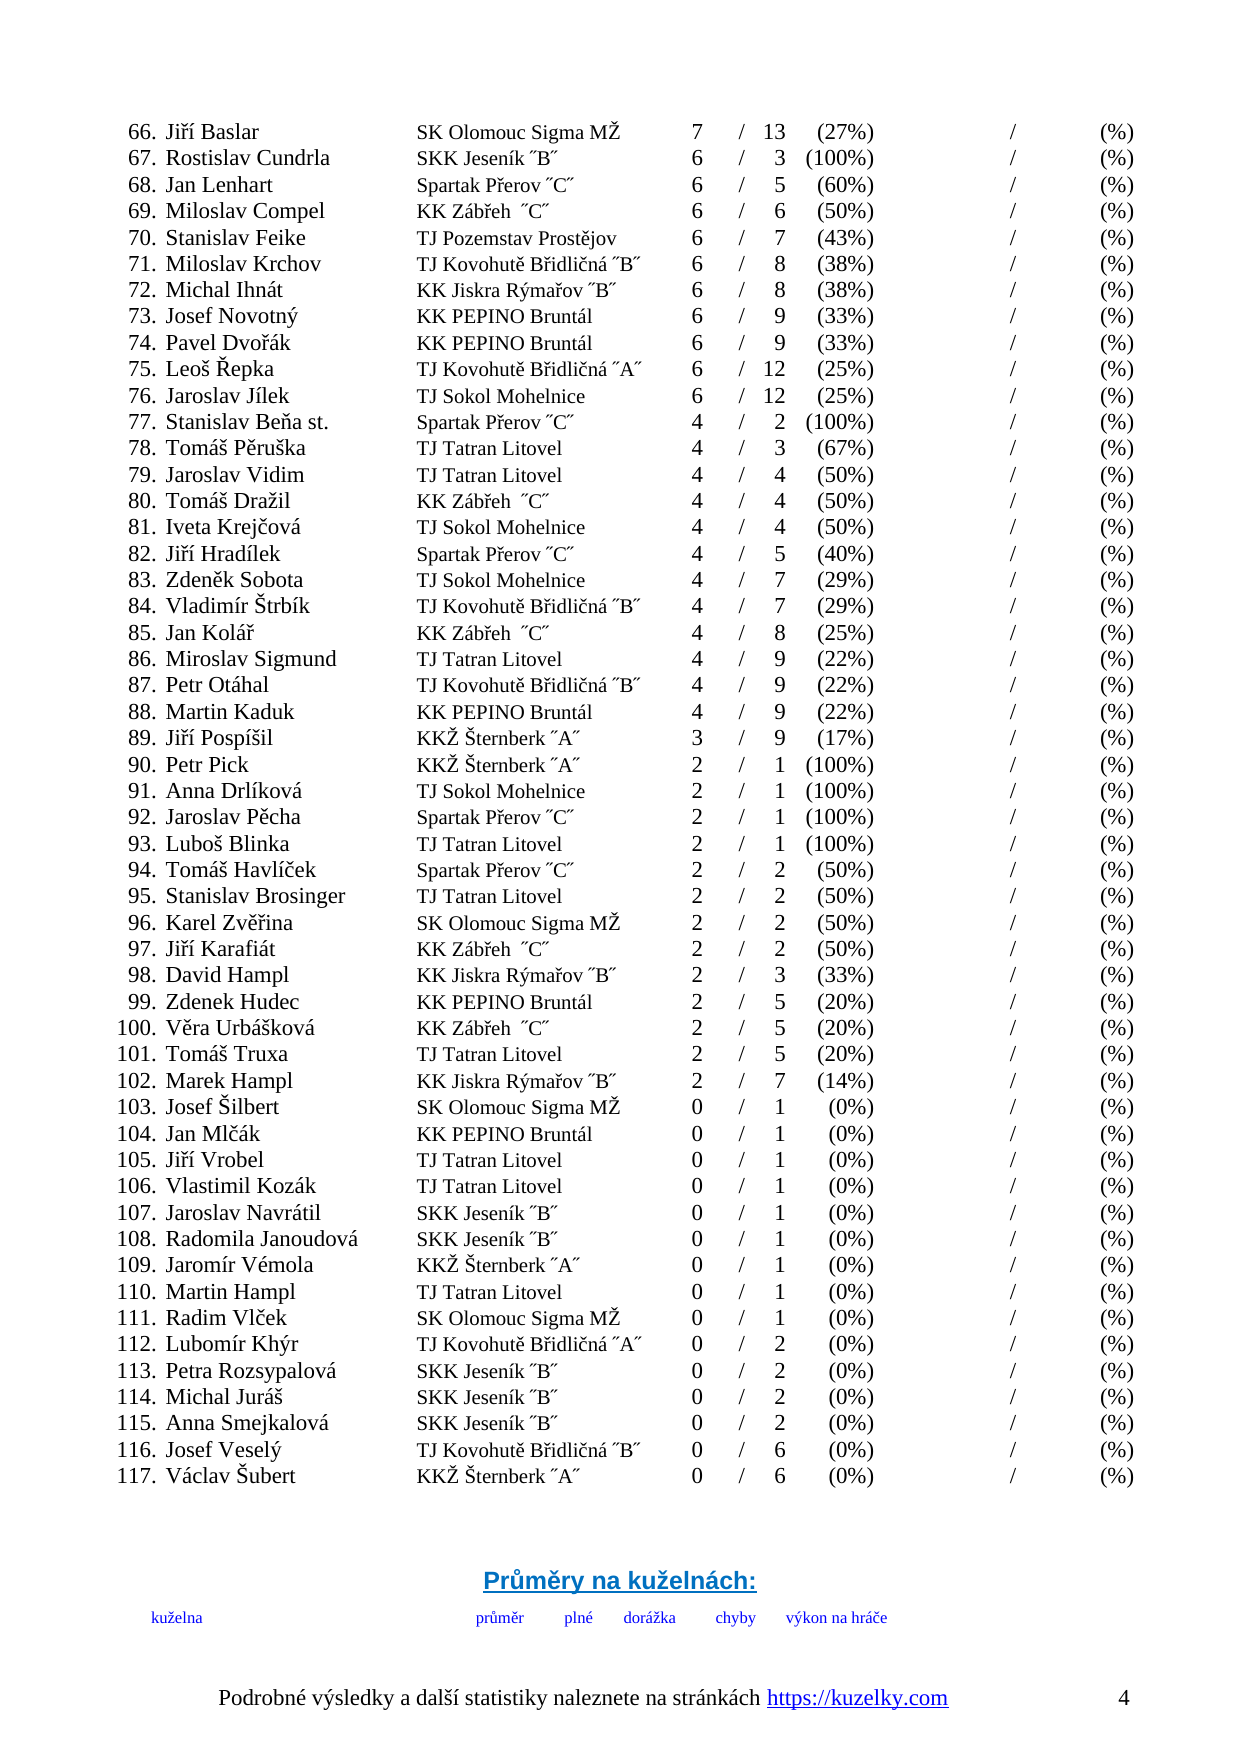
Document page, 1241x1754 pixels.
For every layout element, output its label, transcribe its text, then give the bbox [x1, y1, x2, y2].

text 117. Václav Šubert KKŽ Šternberk ˝A˝ 0 / 6 (0%) / (%) [106, 1462, 1134, 1488]
text 101. Tomáš Truxa TJ Tatran Litovel 2 / 5 (20%) / (%) [106, 1041, 1134, 1067]
text 81. Iveta Krejčová TJ Sokol Mohelnice 4 / 4 (50%) / (%) [106, 513, 1134, 540]
text 84. Vladimír Štrbík TJ Kovohutě Břidličná ˝B˝ 4 / 7 (29%) / (%) [106, 592, 1134, 619]
text 98. David Hampl KK Jiskra Rýmařov ˝B˝ 2 / 3 (33%) / (%) [106, 961, 1134, 988]
text 110. Martin Hampl TJ Tatran Litovel 0 / 1 (0%) / (%) [106, 1278, 1134, 1304]
text 102. Marek Hampl KK Jiskra Rýmařov ˝B˝ 2 / 7 (14%) / (%) [106, 1067, 1134, 1093]
text 75. Leoš Řepka TJ Kovohutě Břidličná ˝A˝ 6 / 12 (25%) / (%) [106, 355, 1134, 382]
text 104. Jan Mlčák KK PEPINO Bruntál 0 / 1 (0%) / (%) [106, 1119, 1134, 1146]
text 66. Jiří Baslar SK Olomouc Sigma MŽ 7 / 13 (27%) / (%) [106, 118, 1134, 144]
text 107. Jaroslav Navrátil SKK Jeseník ˝B˝ 0 / 1 (0%) / (%) [106, 1199, 1134, 1225]
text 72. Michal Ihnát KK Jiskra Rýmařov ˝B˝ 6 / 8 (38%) / (%) [106, 276, 1134, 303]
text 74. Pavel Dvořák KK PEPINO Bruntál 6 / 9 (33%) / (%) [106, 329, 1134, 355]
text 70. Stanislav Feike TJ Pozemstav Prostějov 6 / 7 (43%) / (%) [106, 223, 1134, 250]
text 87. Petr Otáhal TJ Kovohutě Břidličná ˝B˝ 4 / 9 (22%) / (%) [106, 672, 1134, 698]
text 71. Miloslav Krchov TJ Kovohutě Břidličná ˝B˝ 6 / 8 (38%) / (%) [106, 250, 1134, 276]
text 77. Stanislav Beňa st. Spartak Přerov ˝C˝ 4 / 2 (100%) / (%) [106, 408, 1134, 434]
text 78. Tomáš Pěruška TJ Tatran Litovel 4 / 3 (67%) / (%) [106, 434, 1134, 461]
text 100. Věra Urbášková KK Zábřeh ˝C˝ 2 / 5 (20%) / (%) [106, 1014, 1134, 1041]
text 114. Michal Juráš SKK Jeseník ˝B˝ 0 / 2 (0%) / (%) [106, 1383, 1134, 1409]
text 97. Jiří Karafiát KK Zábřeh ˝C˝ 2 / 2 (50%) / (%) [106, 935, 1134, 961]
text 89. Jiří Pospíšil KKŽ Šternberk ˝A˝ 3 / 9 (17%) / (%) [106, 724, 1134, 751]
text 79. Jaroslav Vidim TJ Tatran Litovel 4 / 4 (50%) / (%) [106, 461, 1134, 487]
text 105. Jiří Vrobel TJ Tatran Litovel 0 / 1 (0%) / (%) [106, 1146, 1134, 1172]
text 68. Jan Lenhart Spartak Přerov ˝C˝ 6 / 5 (60%) / (%) [106, 171, 1134, 197]
text kuželna průměr plné dorážka chyby výkon na hráče [106, 1607, 1134, 1627]
text 92. Jaroslav Pěcha Spartak Přerov ˝C˝ 2 / 1 (100%) / (%) [106, 803, 1134, 830]
text 67. Rostislav Cundrla SKK Jeseník ˝B˝ 6 / 3 (100%) / (%) [106, 144, 1134, 171]
text Průměry na kuželnách: [94, 1566, 1145, 1595]
text 90. Petr Pick KKŽ Šternberk ˝A˝ 2 / 1 (100%) / (%) [106, 751, 1134, 777]
text 86. Miroslav Sigmund TJ Tatran Litovel 4 / 9 (22%) / (%) [106, 645, 1134, 672]
text 115. Anna Smejkalová SKK Jeseník ˝B˝ 0 / 2 (0%) / (%) [106, 1409, 1134, 1436]
text 95. Stanislav Brosinger TJ Tatran Litovel 2 / 2 (50%) / (%) [106, 882, 1134, 909]
text 99. Zdenek Hudec KK PEPINO Bruntál 2 / 5 (20%) / (%) [106, 988, 1134, 1014]
text 69. Miloslav Compel KK Zábřeh ˝C˝ 6 / 6 (50%) / (%) [106, 197, 1134, 223]
text 108. Radomila Janoudová SKK Jeseník ˝B˝ 0 / 1 (0%) / (%) [106, 1225, 1134, 1251]
text 96. Karel Zvěřina SK Olomouc Sigma MŽ 2 / 2 (50%) / (%) [106, 909, 1134, 935]
text 111. Radim Vlček SK Olomouc Sigma MŽ 0 / 1 (0%) / (%) [106, 1304, 1134, 1330]
text 76. Jaroslav Jílek TJ Sokol Mohelnice 6 / 12 (25%) / (%) [106, 382, 1134, 408]
text 85. Jan Kolář KK Zábřeh ˝C˝ 4 / 8 (25%) / (%) [106, 619, 1134, 645]
text 80. Tomáš Dražil KK Zábřeh ˝C˝ 4 / 4 (50%) / (%) [106, 487, 1134, 513]
text 73. Josef Novotný KK PEPINO Bruntál 6 / 9 (33%) / (%) [106, 303, 1134, 329]
text 93. Luboš Blinka TJ Tatran Litovel 2 / 1 (100%) / (%) [106, 830, 1134, 856]
text 82. Jiří Hradílek Spartak Přerov ˝C˝ 4 / 5 (40%) / (%) [106, 540, 1134, 566]
text 109. Jaromír Vémola KKŽ Šternberk ˝A˝ 0 / 1 (0%) / (%) [106, 1251, 1134, 1278]
text 112. Lubomír Khýr TJ Kovohutě Břidličná ˝A˝ 0 / 2 (0%) / (%) [106, 1330, 1134, 1357]
text 94. Tomáš Havlíček Spartak Přerov ˝C˝ 2 / 2 (50%) / (%) [106, 856, 1134, 882]
text 88. Martin Kaduk KK PEPINO Bruntál 4 / 9 (22%) / (%) [106, 698, 1134, 724]
text 106. Vlastimil Kozák TJ Tatran Litovel 0 / 1 (0%) / (%) [106, 1172, 1134, 1199]
text 83. Zdeněk Sobota TJ Sokol Mohelnice 4 / 7 (29%) / (%) [106, 566, 1134, 592]
text 91. Anna Drlíková TJ Sokol Mohelnice 2 / 1 (100%) / (%) [106, 777, 1134, 803]
text 103. Josef Šilbert SK Olomouc Sigma MŽ 0 / 1 (0%) / (%) [106, 1093, 1134, 1119]
text 116. Josef Veselý TJ Kovohutě Břidličná ˝B˝ 0 / 6 (0%) / (%) [106, 1436, 1134, 1462]
text 113. Petra Rozsypalová SKK Jeseník ˝B˝ 0 / 2 (0%) / (%) [106, 1357, 1134, 1383]
